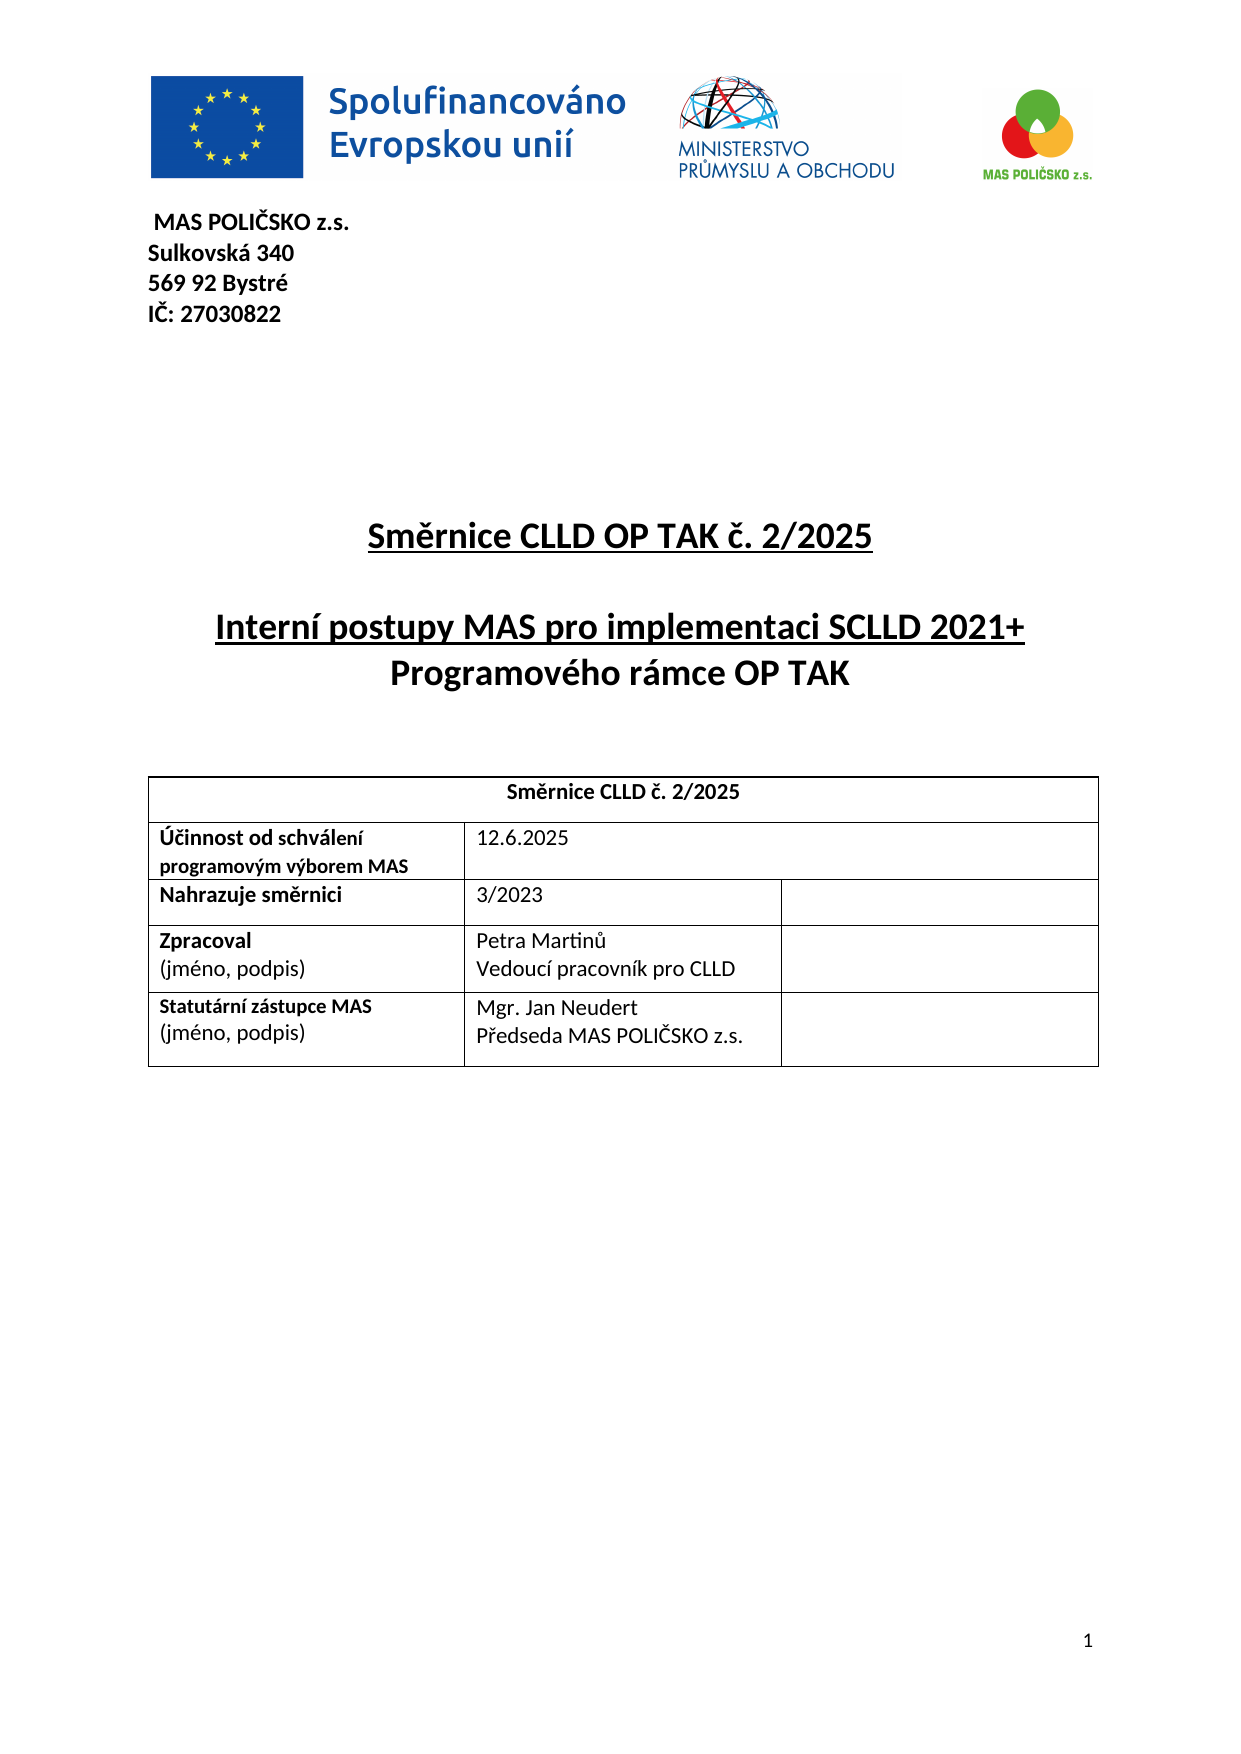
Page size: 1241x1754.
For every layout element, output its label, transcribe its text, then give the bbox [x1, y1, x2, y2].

table_cell Nahrazuje směrnici [149, 880, 464, 925]
picture [982, 88, 1093, 181]
table_header Směrnice CLLD č. 2/2025 [149, 778, 1098, 822]
text MAS POLIČSKO z.s. [148, 206, 1093, 237]
table_cell Petra Martinů Vedoucí pracovník pro CLLD [465, 926, 781, 992]
text Sulkovská 340 569 92 Bystré IČ: 27030822 [148, 237, 1093, 328]
table_cell [782, 926, 1098, 992]
table_cell Mgr. Jan Neudert Předseda MAS POLIČSKO z.s. [465, 993, 781, 1066]
table_cell Zpracoval (jméno, podpis) [149, 926, 464, 992]
table_cell Statutární zástupce MAS (jméno, podpis) [149, 993, 464, 1066]
table_cell [782, 880, 1098, 925]
table_cell 12.6.2025 [465, 823, 1098, 879]
picture [148, 73, 903, 181]
table_cell [782, 993, 1098, 1066]
table_cell Účinnost od schválení programovým výborem MAS [149, 823, 464, 879]
text Interní postupy MAS pro implementaci SCLLD 2021+ [148, 603, 1093, 649]
table_cell 3/2023 [465, 880, 781, 925]
text Programového rámce OP TAK [148, 649, 1093, 695]
text Směrnice CLLD OP TAK č. 2/2025 [148, 512, 1093, 557]
